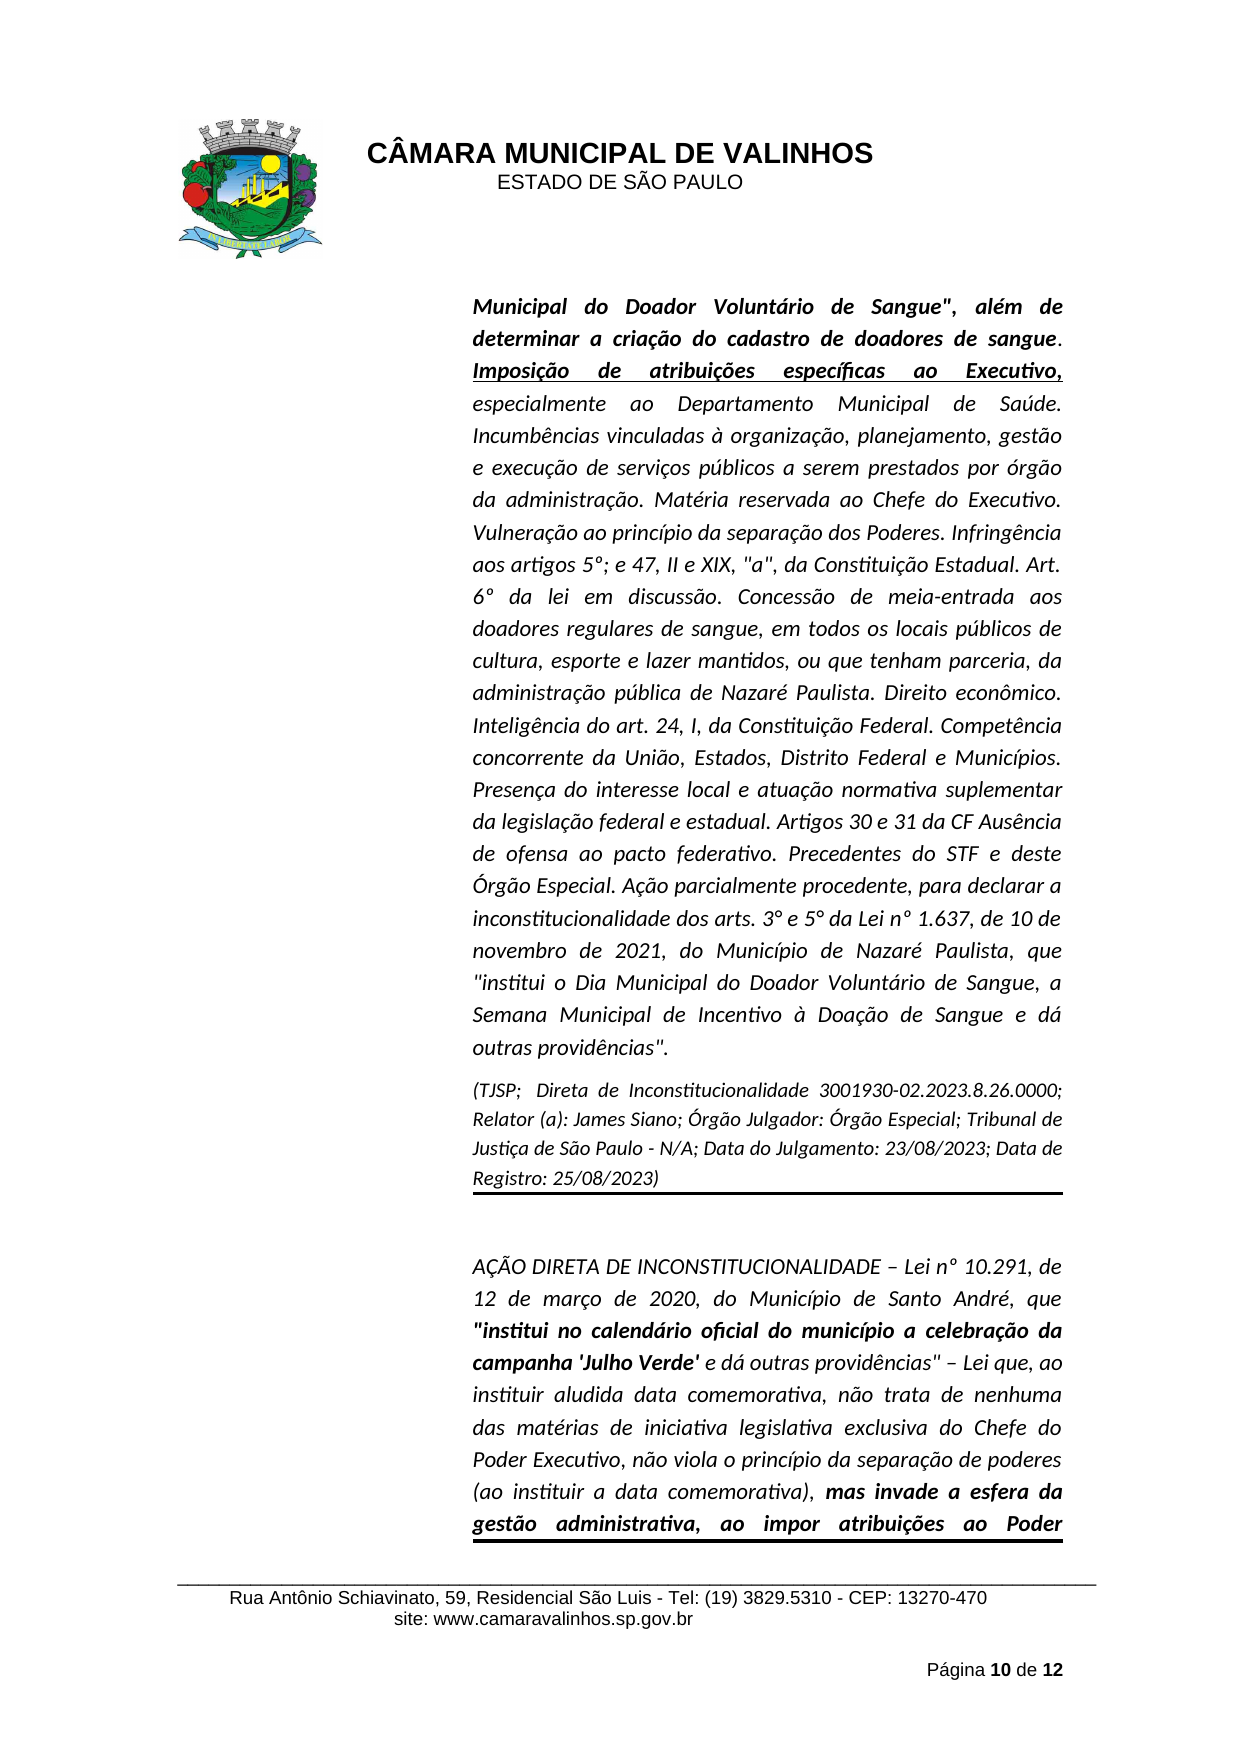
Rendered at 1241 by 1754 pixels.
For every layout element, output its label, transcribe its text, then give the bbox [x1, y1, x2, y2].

picture [178, 119, 323, 259]
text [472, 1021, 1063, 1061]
text (TJSP; Direta de Inconstitucionalidade 3001930-02.2023.8.26.0000; Relator (a): James Siano; Órgão Julgador: Órgão Especial; Tribunal de Justiça de São Paulo - N/A; Data do Julgamento: 23/08/2023; Data de Registro: 25/08/2023) [472, 1077, 1063, 1195]
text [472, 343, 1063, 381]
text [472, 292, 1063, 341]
